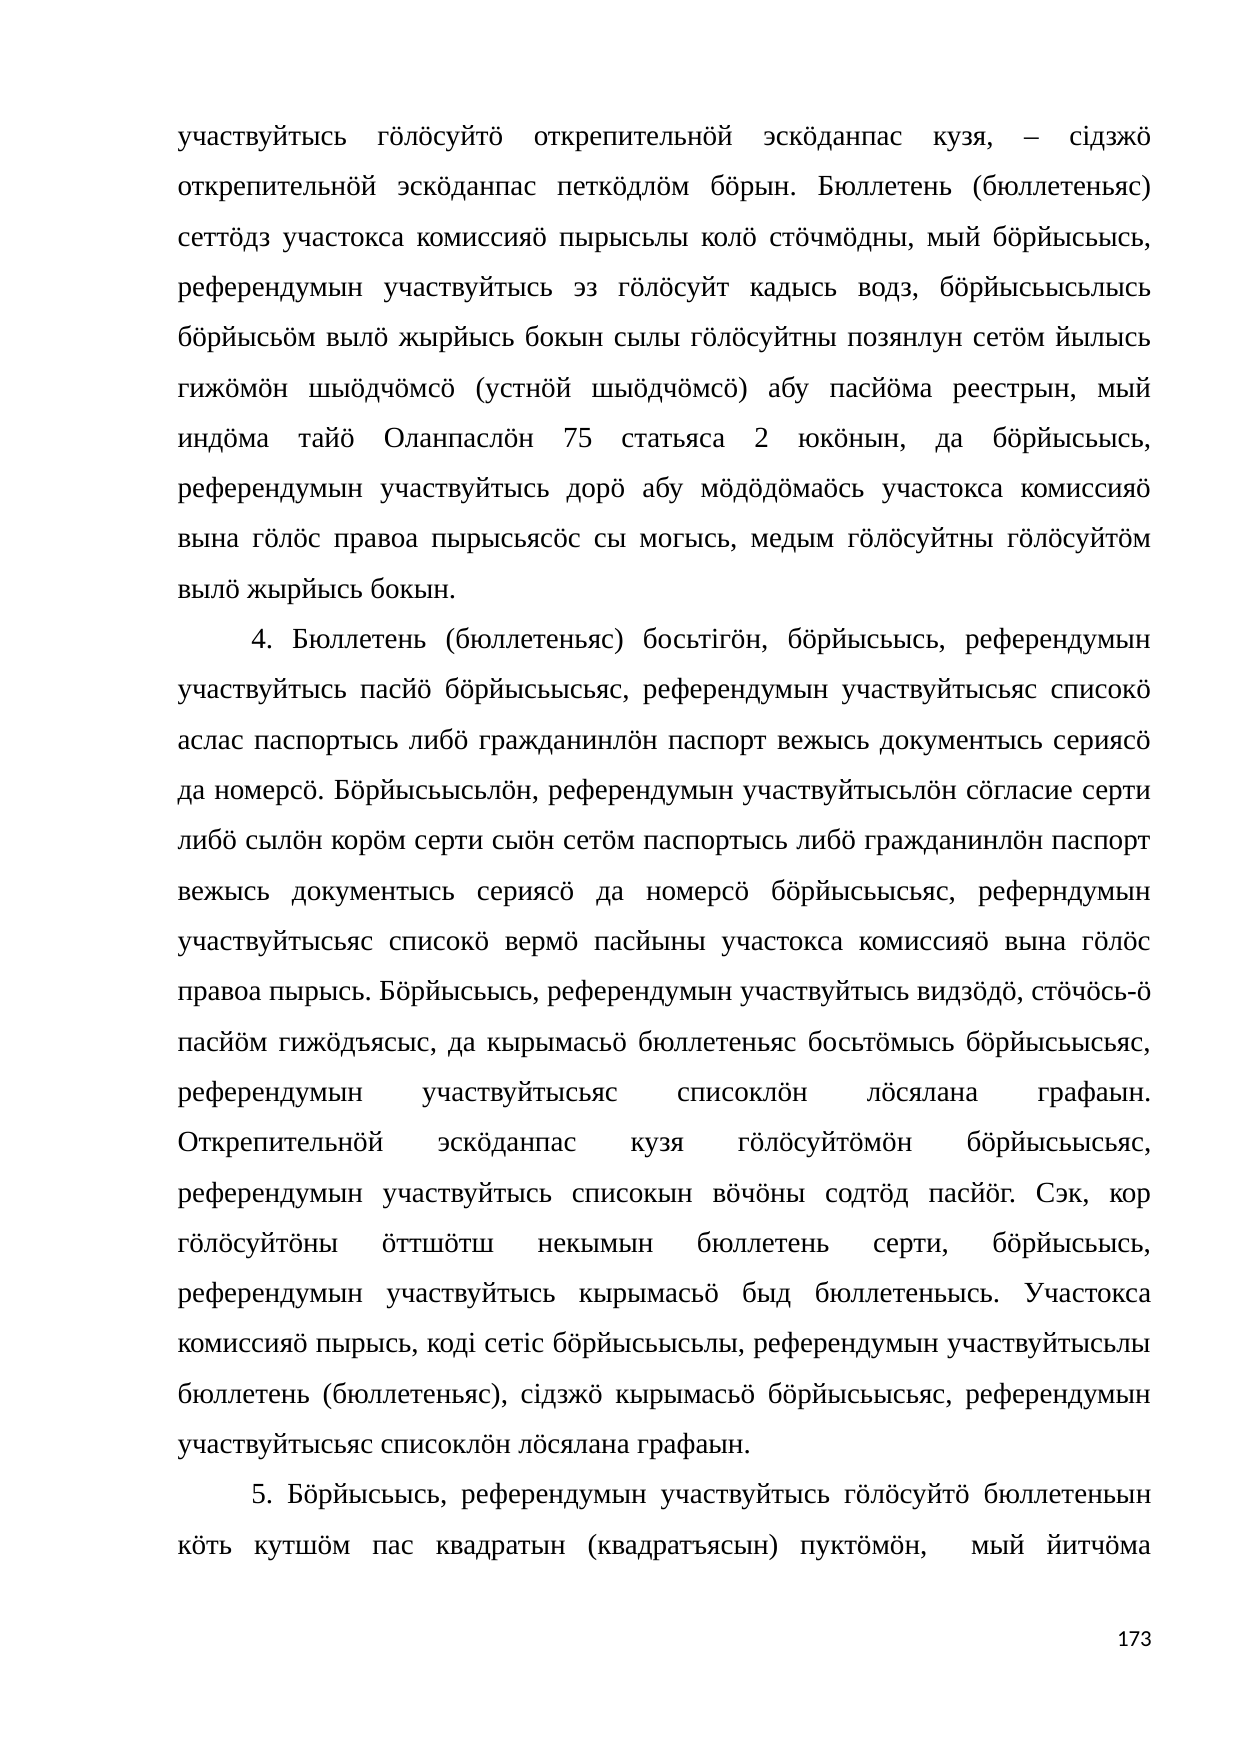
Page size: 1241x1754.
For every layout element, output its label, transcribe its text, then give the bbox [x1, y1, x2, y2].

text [177, 118, 1152, 604]
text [177, 1477, 1152, 1560]
text 4. Бюллетень (бюллетеньяс) босьтігӧн, бӧрйысьысь, референдумын участвуйтысь пасйӧ бӧрйысьысьяс, референдумын участвуйтысьяс списокӧ аслас паспортысь либӧ гражданинлӧн паспорт вежысь документысь сериясӧ да номерсӧ. Бӧрйысьысьлӧн, референдумын участвуйтысьлӧн сӧгласие серти либӧ сылӧн корӧм серти сыӧн сетӧм паспортысь либӧ гражданинлӧн паспорт вежысь документысь сериясӧ да номерсӧ бӧрйысьысьяс, реферндумын участвуйтысьяс списокӧ вермӧ пасйыны участокса комиссияӧ вына гӧлӧс правоа пырысь. Бӧрйысьысь, референдумын участвуйтысь видзӧдӧ, стӧчӧсь-ӧ пасйӧм гижӧдъясыс, да кырымасьӧ бюллетеньяс босьтӧмысь бӧрйысьысьяс, референдумын участвуйтысьяс списоклӧн лӧсялана графаын. Открепительнӧй эскӧданпас кузя гӧлӧсуйтӧмӧн бӧрйысьысьяс, референдумын участвуйтысь списокын вӧчӧны содтӧд пасйӧг. Сэк, кор гӧлӧсуйтӧны ӧттшӧтш некымын бюллетень серти, бӧрйысьысь, референдумын участвуйтысь кырымасьӧ быд бюллетеньысь. Участокса комиссияӧ пырысь, коді сетіс бӧрйысьысьлы, референдумын участвуйтысьлы бюллетень (бюллетеньяс), сідзжӧ кырымасьӧ бӧрйысьысьяс, референдумын участвуйтысьяс списоклӧн лӧсялана графаын. [177, 621, 1152, 1460]
